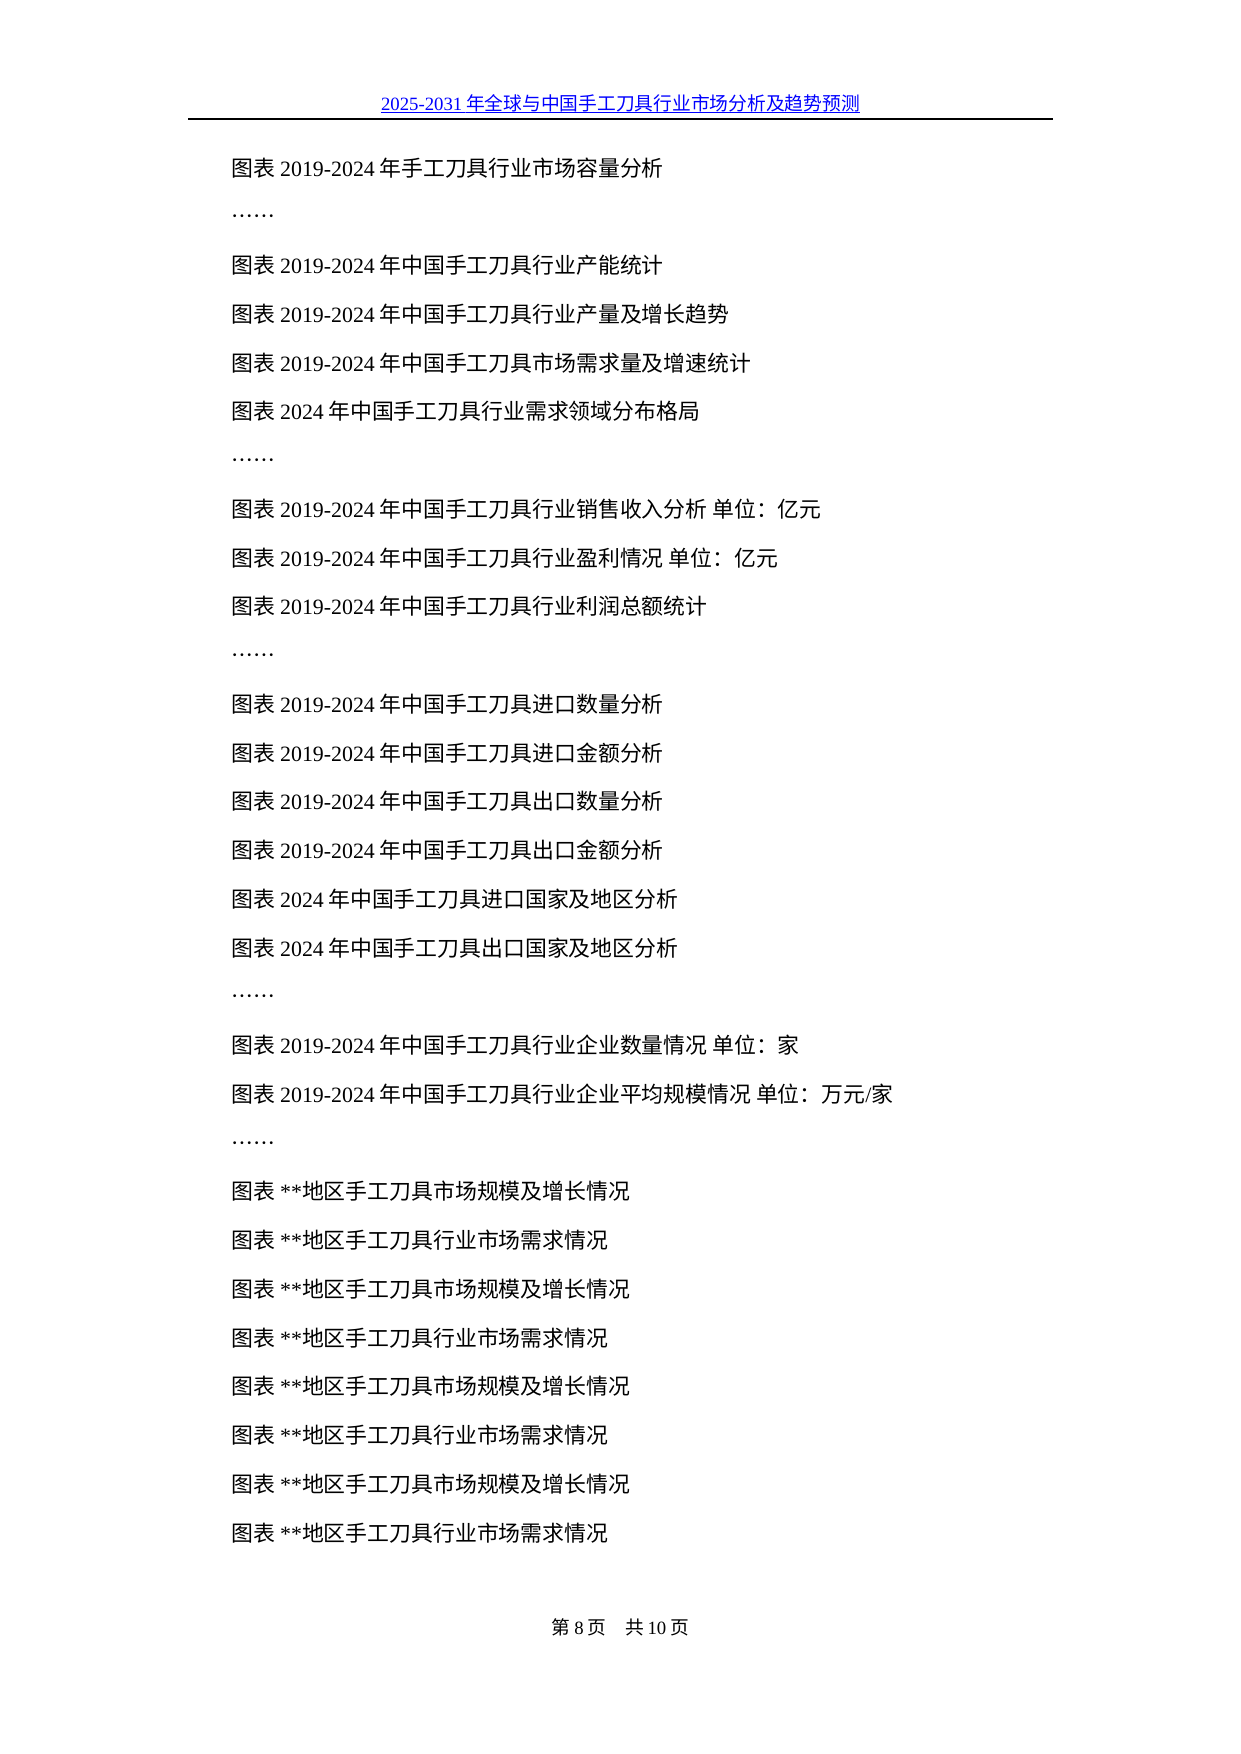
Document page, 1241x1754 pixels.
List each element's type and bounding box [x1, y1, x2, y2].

text [187, 150, 1053, 1548]
